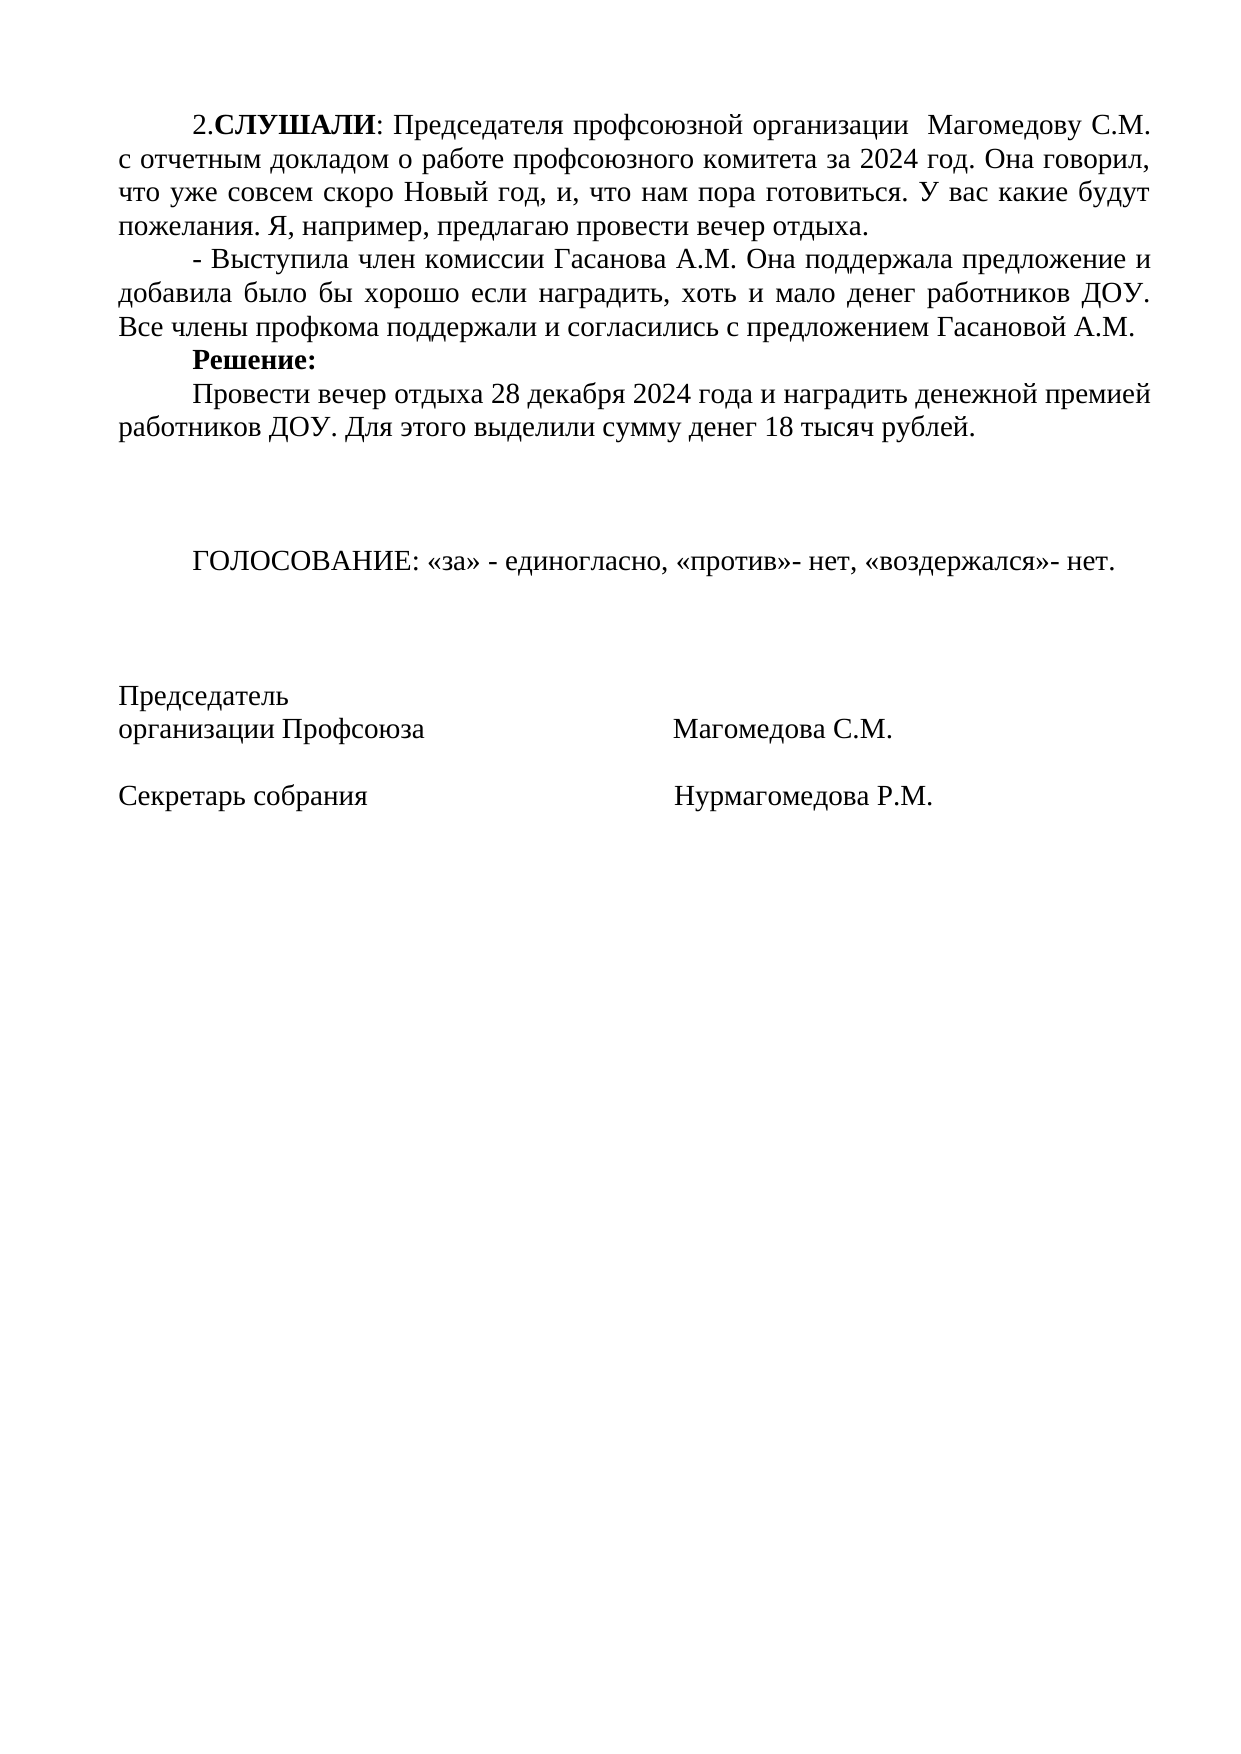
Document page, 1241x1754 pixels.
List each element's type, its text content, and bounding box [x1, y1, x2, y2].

text ГОЛОСОВАНИЕ: «за» - единогласно, «против»- нет, «воздержался»- нет. [118, 543, 1152, 577]
text организации Профсоюза Магомедова С.М. [118, 711, 1152, 745]
text Решение: [118, 342, 1152, 376]
text 2.СЛУШАЛИ: Председателя профсоюзной организации Магомедову С.М. с отчетным докладом о работе профсоюзного комитета за 2024 год. Она говорил, что уже совсем скоро Новый год, и, что нам пора готовиться. У вас какие будут пожелания. Я, например, предлагаю провести вечер отдыха. [118, 107, 1152, 242]
text Секретарь собрания Нурмагомедова Р.М. [118, 778, 1152, 812]
text - Выступила член комиссии Гасанова А.М. Она поддержала предложение и добавила было бы хорошо если наградить, хоть и мало денег работников ДОУ. Все члены профкома поддержали и согласились с предложением Гасановой А.М. [118, 242, 1152, 342]
text Провести вечер отдыха 28 декабря 2024 года и наградить денежной премией работников ДОУ. Для этого выделили сумму денег 18 тысяч рублей. [118, 376, 1152, 443]
text Председатель [118, 678, 1152, 711]
